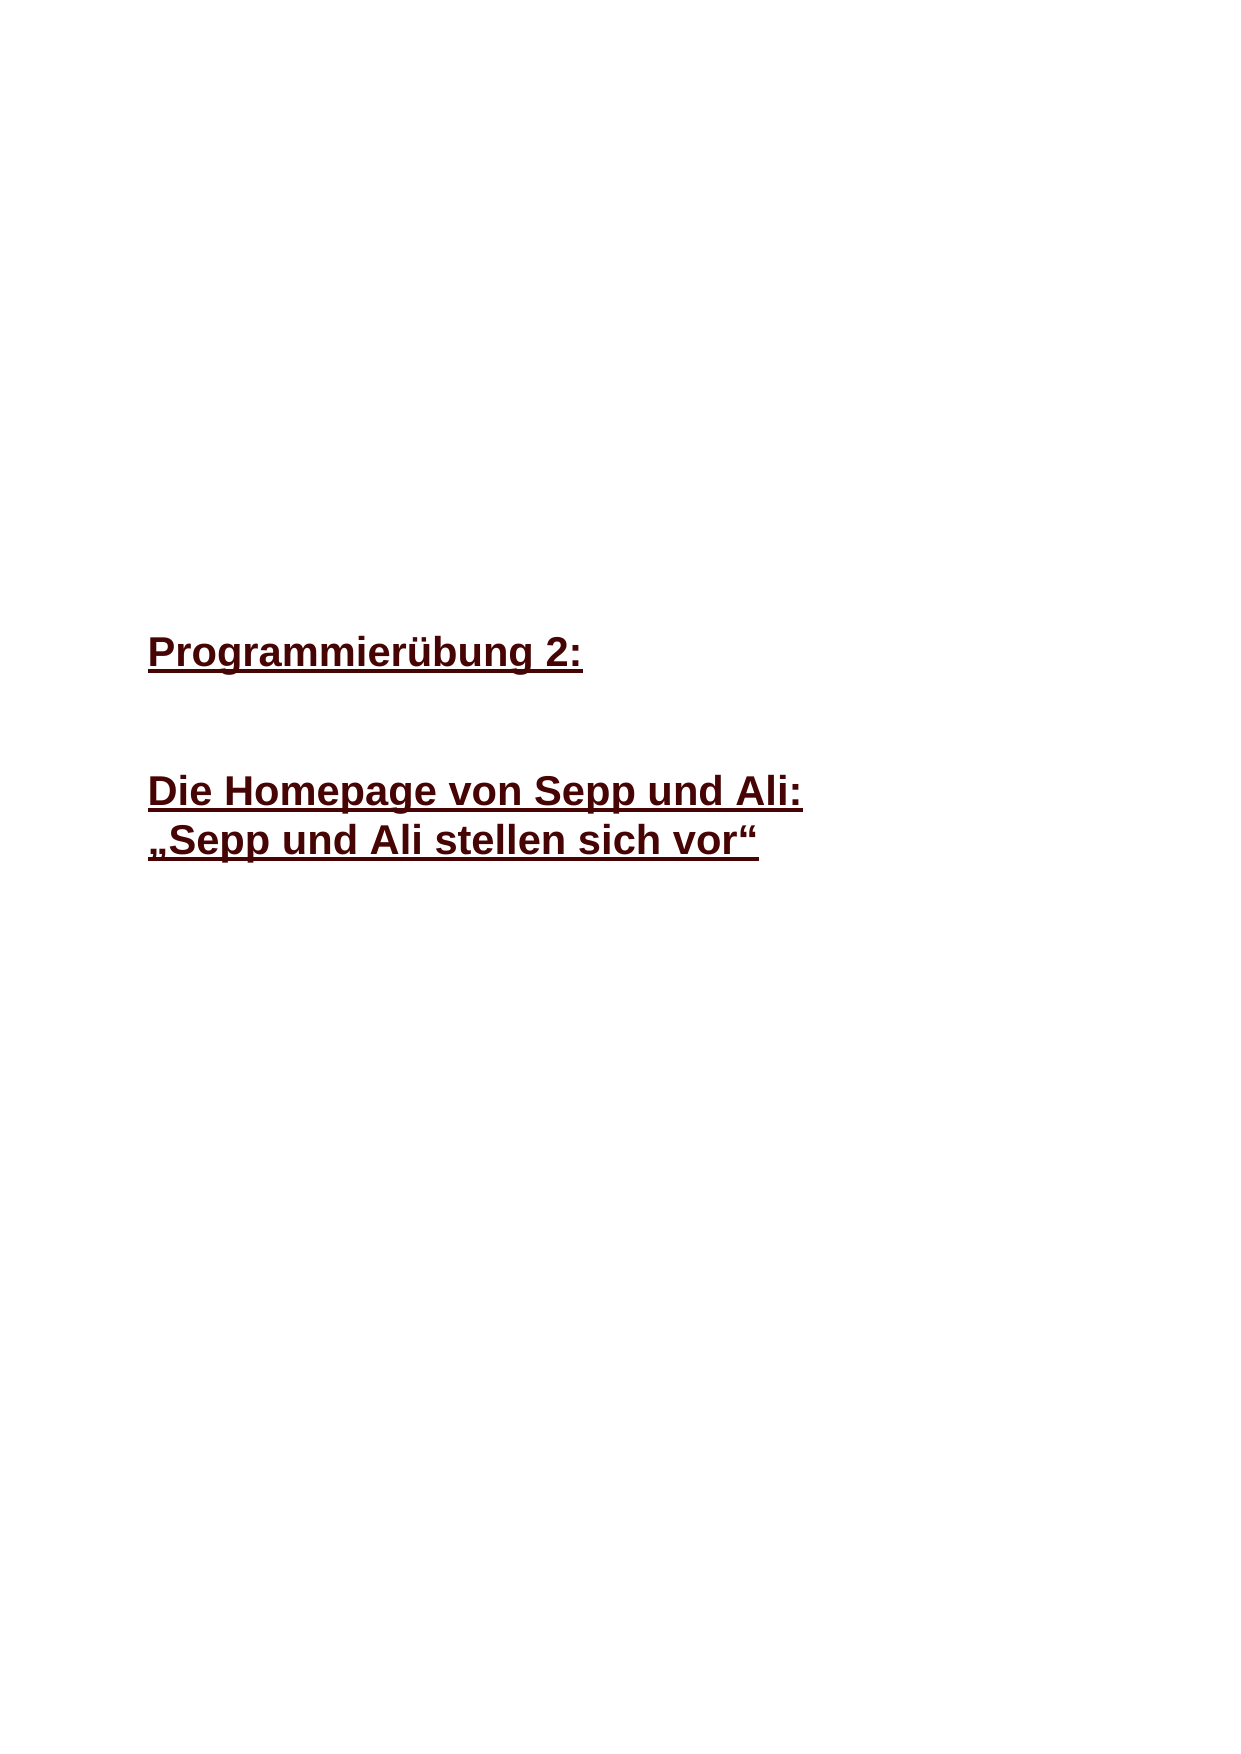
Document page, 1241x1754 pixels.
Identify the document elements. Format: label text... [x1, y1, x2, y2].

text Die Homepage von Sepp und Ali: [147, 766, 1065, 815]
text Programmierübung 2: [147, 627, 1065, 675]
text „Sepp und Ali stellen sich vor“ [147, 815, 1065, 864]
